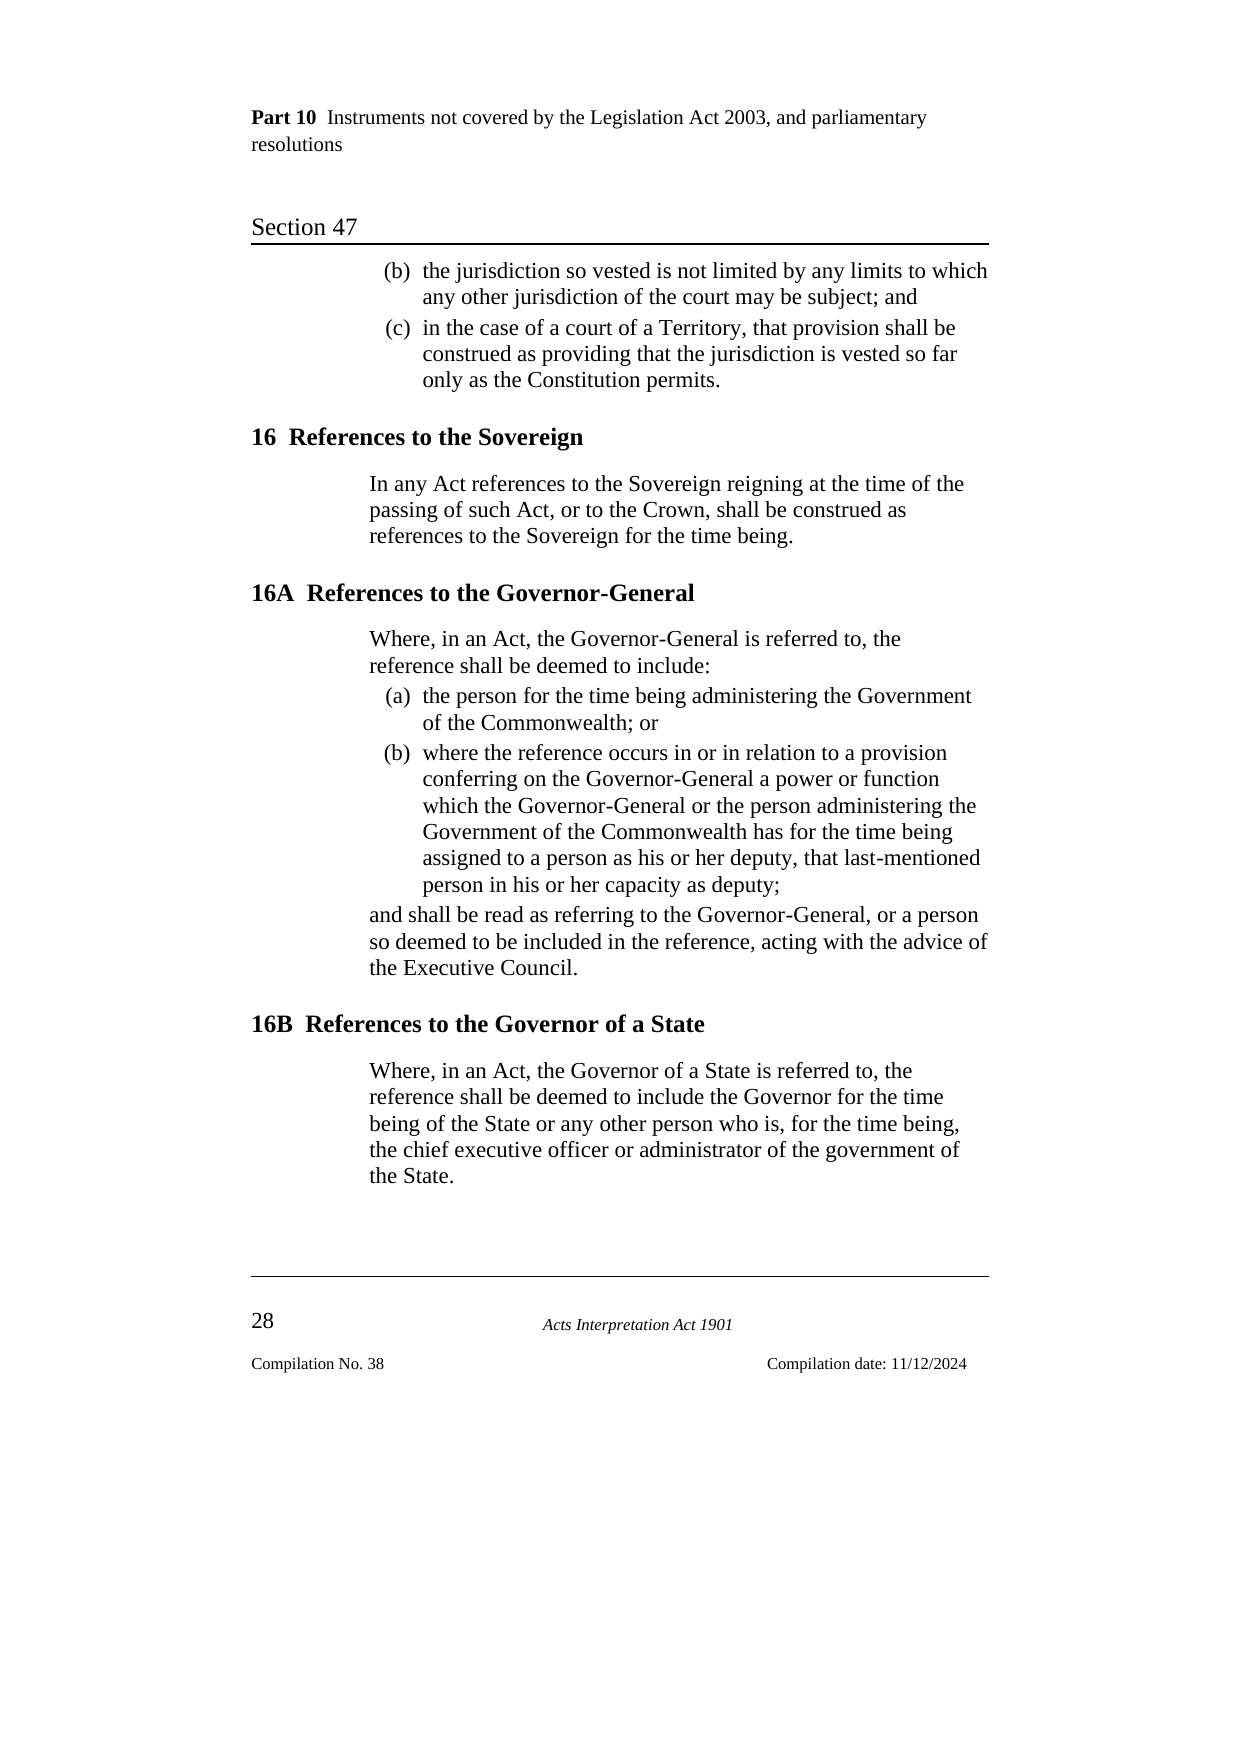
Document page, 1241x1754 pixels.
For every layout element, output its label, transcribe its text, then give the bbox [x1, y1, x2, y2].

text 16B References to the Governor of a State [251, 1009, 989, 1038]
text Where, in an Act, the Governor-General is referred to, the reference shall be deemed to include: [251, 625, 989, 678]
text (c) in the case of a court of a Territory, that provision shall be construed as providing that the jurisdiction is vested so far only as the Constitution permits. [251, 314, 989, 393]
text (b) the jurisdiction so vested is not limited by any limits to which any other jurisdiction of the court may be subject; and [251, 257, 989, 310]
text and shall be read as referring to the Governor-General, or a person so deemed to be included in the reference, acting with the advice of the Executive Council. [369, 901, 989, 980]
text 16A References to the Governor-General [251, 578, 989, 607]
text (a) the person for the time being administering the Government of the Commonwealth; or [251, 682, 989, 735]
text 16 References to the Sovereign [251, 422, 989, 451]
text (b) where the reference occurs in or in relation to a provision conferring on the Governor-General a power or function which the Governor-General or the person administering the Government of the Commonwealth has for the time being assigned to a person as his or her deputy, that last-mentioned person in his or her capacity as deputy; [251, 739, 989, 897]
text Where, in an Act, the Governor of a State is referred to, the reference shall be deemed to include the Governor for the time being of the State or any other person who is, for the time being, the chief executive officer or administrator of the government of the State. [251, 1057, 989, 1189]
text In any Act references to the Sovereign reigning at the time of the passing of such Act, or to the Crown, shall be construed as references to the Sovereign for the time being. [251, 469, 989, 549]
